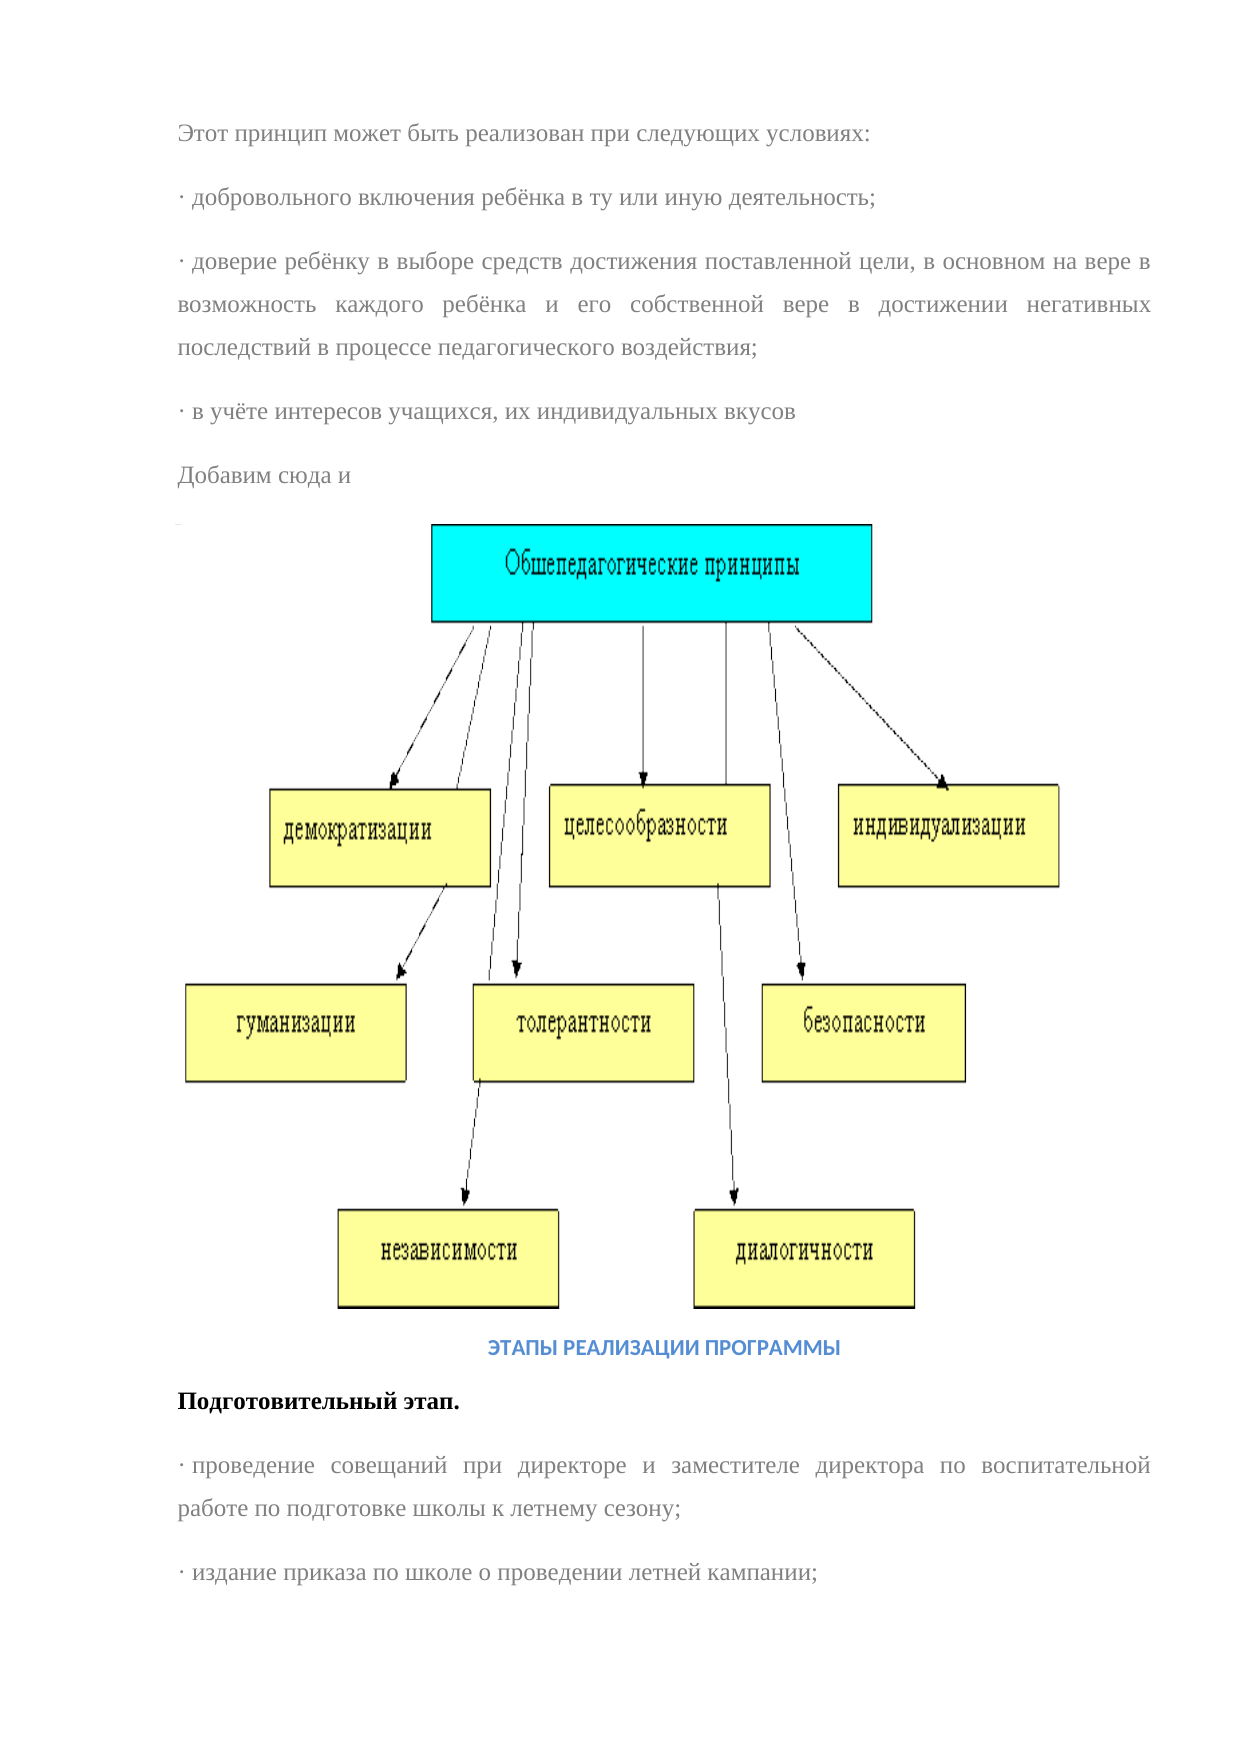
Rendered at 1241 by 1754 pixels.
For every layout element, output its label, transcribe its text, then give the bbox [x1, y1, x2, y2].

text · добровольного включения ребёнка в ту или иную деятельность; [177, 182, 1152, 211]
text · проведение совещаний при директоре и заместителе директора по воспитательной работе по подготовке школы к летнему сезону; [177, 1450, 1152, 1522]
text · издание приказа по школе о проведении летней кампании; [177, 1557, 1152, 1586]
picture [185, 524, 1060, 1309]
text · в учёте интересов учащихся, их индивидуальных вкусов [177, 396, 1152, 425]
text Добавим сюда и [177, 460, 1152, 489]
text ЭТАПЫ РЕАЛИЗАЦИИ ПРОГРАММЫ [177, 1333, 1152, 1361]
text Этот принцип может быть реализован при следующих условиях: [177, 118, 1152, 147]
text Подготовительный этап. [177, 1386, 1152, 1415]
text · доверие ребёнку в выборе средств достижения поставленной цели, в основном на вере в возможность каждого ребёнка и его собственной вере в достижении негативных последствий в процессе педагогического воздействия; [177, 246, 1152, 361]
